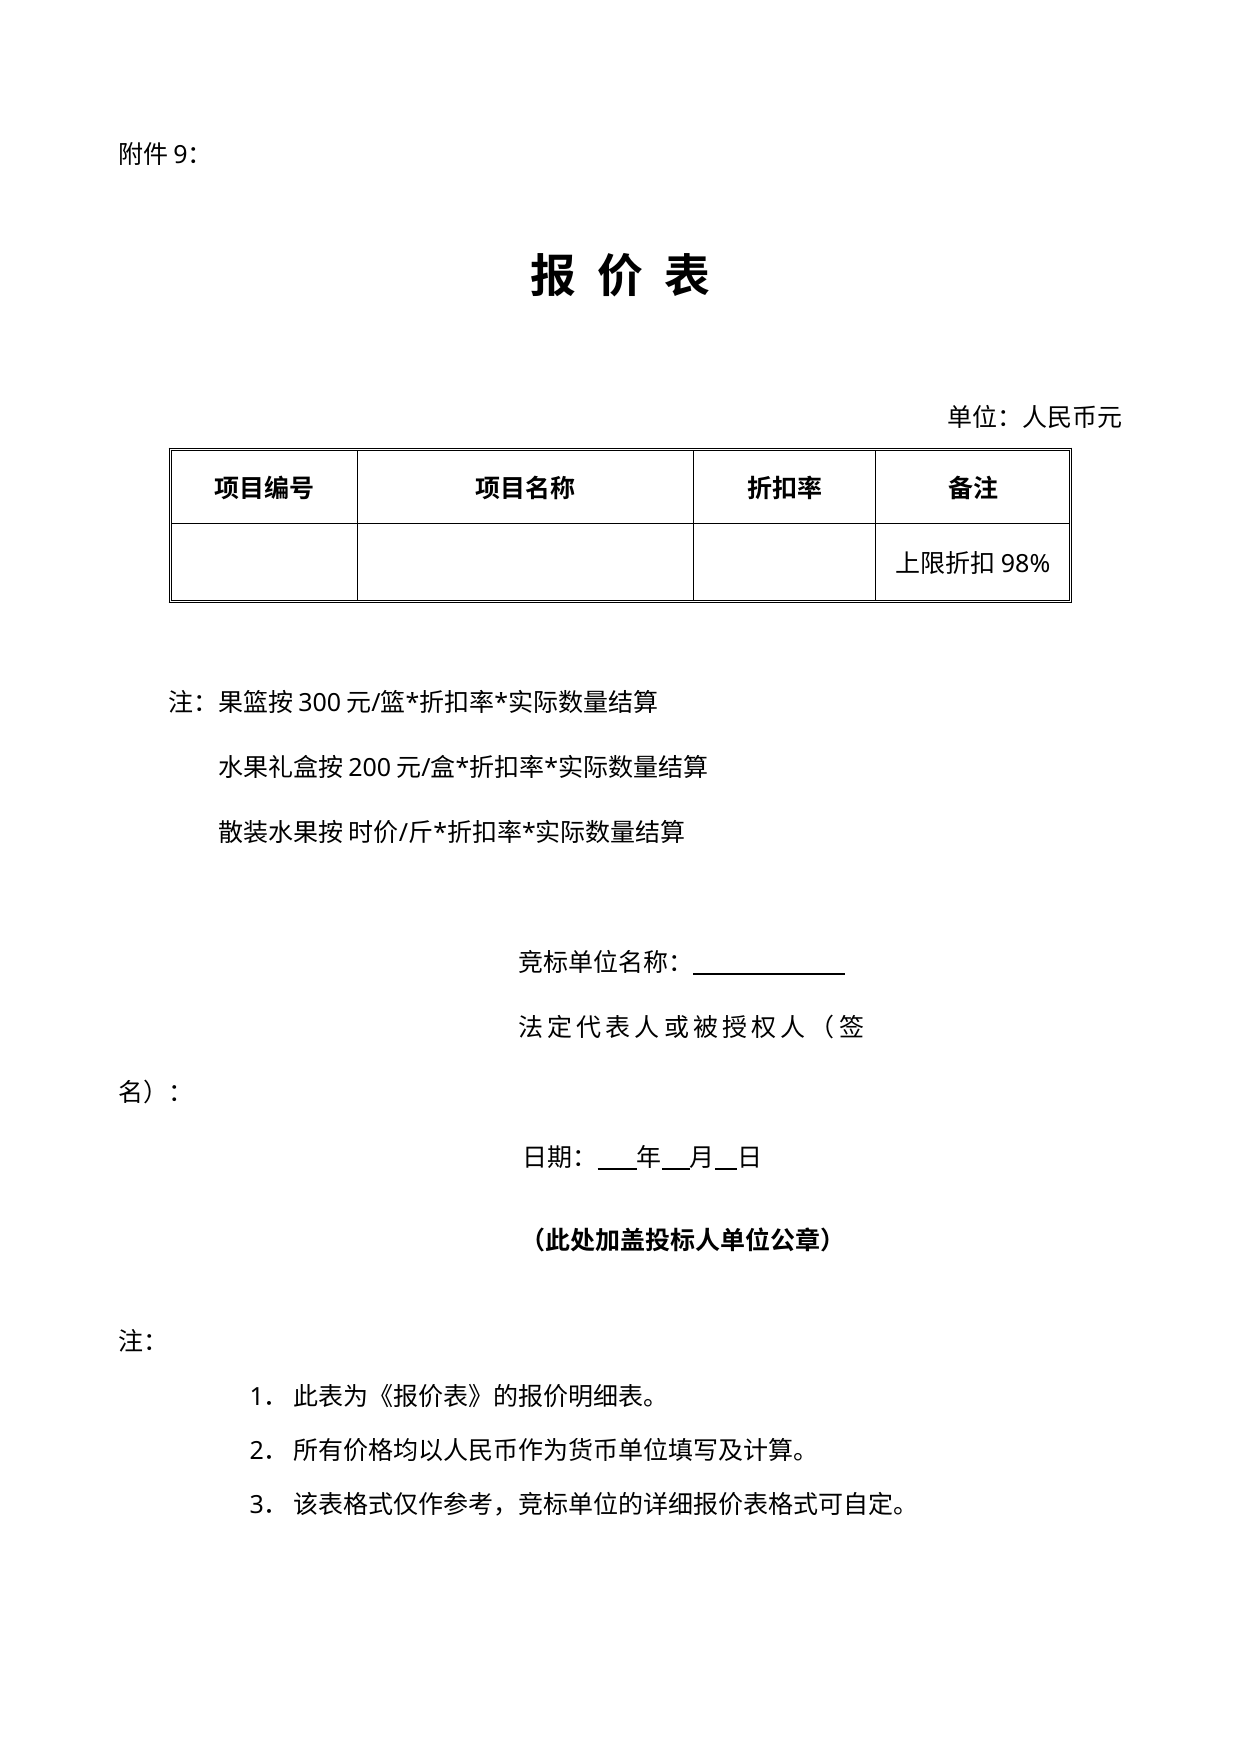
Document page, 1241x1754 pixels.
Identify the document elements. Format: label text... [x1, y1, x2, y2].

text 日期： 年 月 日 [118, 1123, 1122, 1188]
text （此处加盖投标人单位公章） [118, 1206, 864, 1271]
list 所有价格均以人民币作为货币单位填写及计算。 [249, 1431, 1122, 1467]
subtitle 报 价 表 [118, 224, 1122, 322]
table_cell [694, 524, 875, 599]
table_header 备注 [876, 451, 1069, 523]
table_cell [358, 524, 693, 599]
text 法定代表人或被授权人（签名）： [118, 993, 864, 1123]
table_header 项目编号 [172, 451, 357, 523]
list 此表为《报价表》的报价明细表。 [249, 1376, 1122, 1412]
table_header 折扣率 [694, 451, 875, 523]
text 注：果篮按300元/篮*折扣率*实际数量结算 [118, 668, 1122, 733]
text 单位：人民币元 [118, 383, 1122, 448]
table_header 项目名称 [358, 451, 693, 523]
text 竞标单位名称： [118, 928, 1122, 993]
text 注： [118, 1322, 1122, 1358]
subtitle 附件9： [118, 120, 1122, 185]
text 散装水果按 时价/斤*折扣率*实际数量结算 [118, 798, 1122, 863]
text 水果礼盒按200元/盒*折扣率*实际数量结算 [118, 733, 1122, 798]
table_cell [172, 524, 357, 599]
list 该表格式仅作参考，竞标单位的详细报价表格式可自定。 [249, 1485, 1122, 1521]
table_cell 上限折扣98% [876, 524, 1069, 599]
